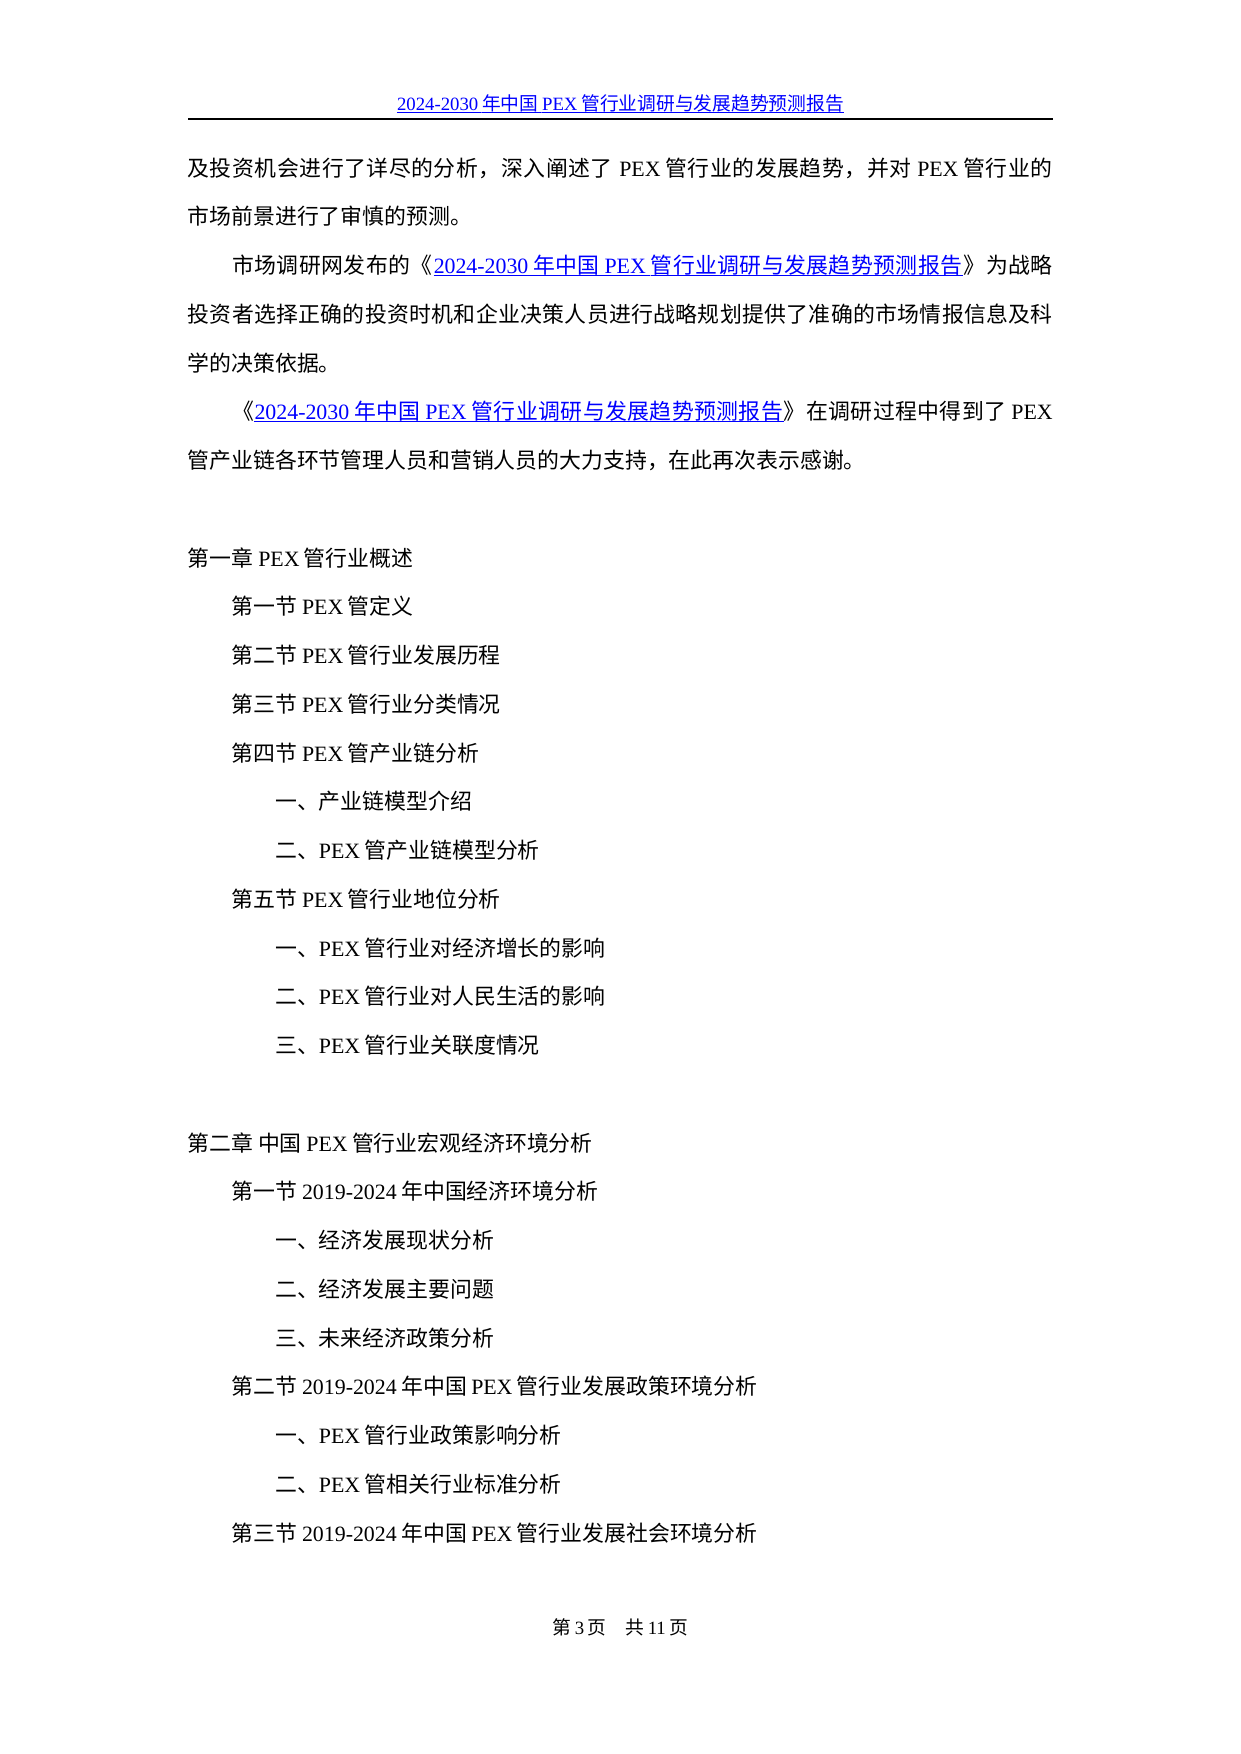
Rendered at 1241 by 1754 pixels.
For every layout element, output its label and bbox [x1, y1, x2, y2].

text [187, 150, 1053, 1548]
